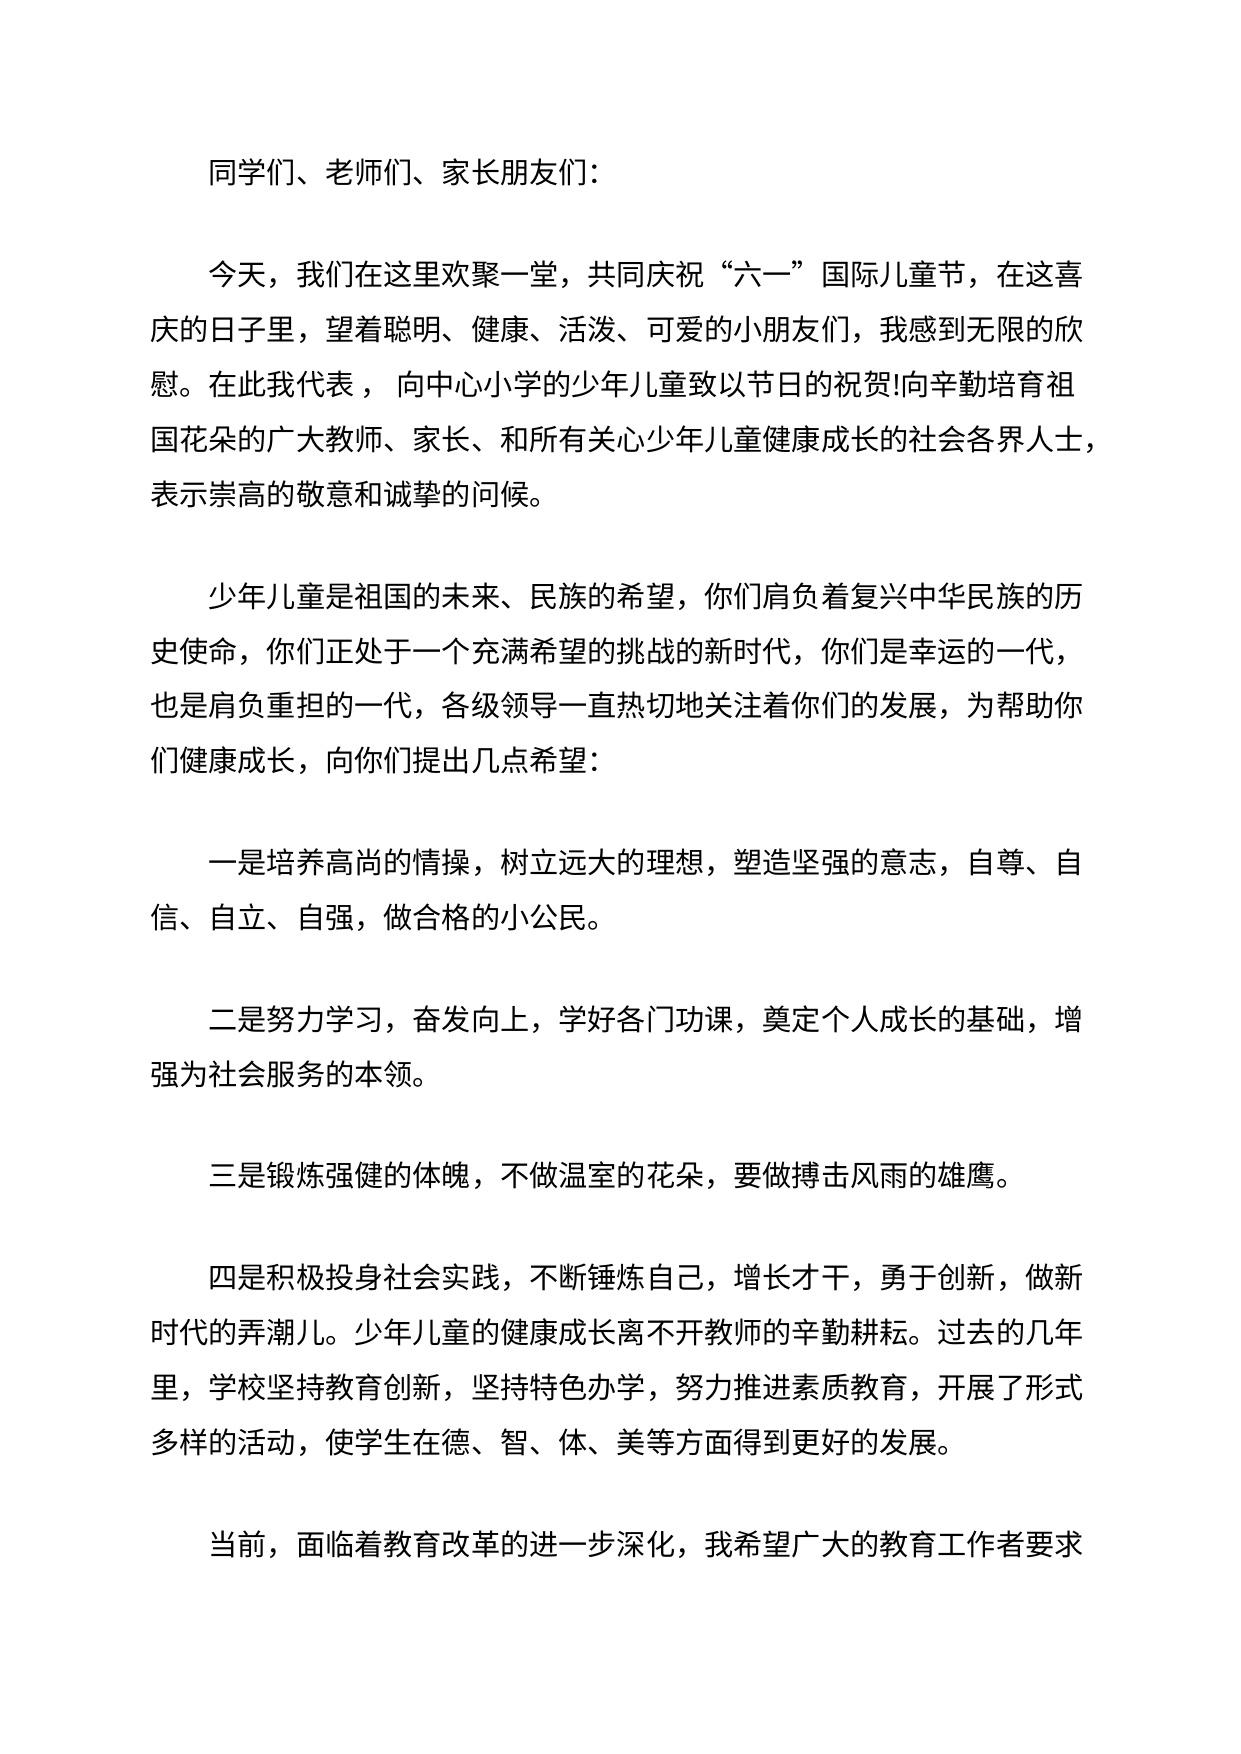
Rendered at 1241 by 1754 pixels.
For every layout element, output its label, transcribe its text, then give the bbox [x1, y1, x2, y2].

text 一是培养高尚的情操，树立远大的理想，塑造坚强的意志，自尊、自信、自立、自强，做合格的小公民。 [150, 840, 1090, 937]
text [150, 1521, 1090, 1563]
text 四是积极投身社会实践，不断锤炼自己，增长才干，勇于创新，做新时代的弄潮儿。少年儿童的健康成长离不开教师的辛勤耕耘。过去的几年里，学校坚持教育创新，坚持特色办学，努力推进素质教育，开展了形式多样的活动，使学生在德、智、体、美等方面得到更好的发展。 [150, 1255, 1090, 1462]
text 少年儿童是祖国的未来、民族的希望，你们肩负着复兴中华民族的历史使命，你们正处于一个充满希望的挑战的新时代，你们是幸运的一代，也是肩负重担的一代，各级领导一直热切地关注着你们的发展，为帮助你们健康成长，向你们提出几点希望： [150, 573, 1090, 780]
text 二是努力学习，奋发向上，学好各门功课，奠定个人成长的基础，增强为社会服务的本领。 [150, 996, 1090, 1093]
text 三是锻炼强健的体魄，不做温室的花朵，要做搏击风雨的雄鹰。 [150, 1153, 1090, 1195]
text 同学们、老师们、家长朋友们： [150, 150, 1090, 192]
text 今天，我们在这里欢聚一堂，共同庆祝“六一”国际儿童节，在这喜庆的日子里，望着聪明、健康、活泼、可爱的小朋友们，我感到无限的欣慰。在此我代表 ， 向中心小学的少年儿童致以节日的祝贺!向辛勤培育祖国花朵的广大教师、家长、和所有关心少年儿童健康成长的社会各界人士，表示崇高的敬意和诚挚的问候。 [150, 252, 1090, 514]
